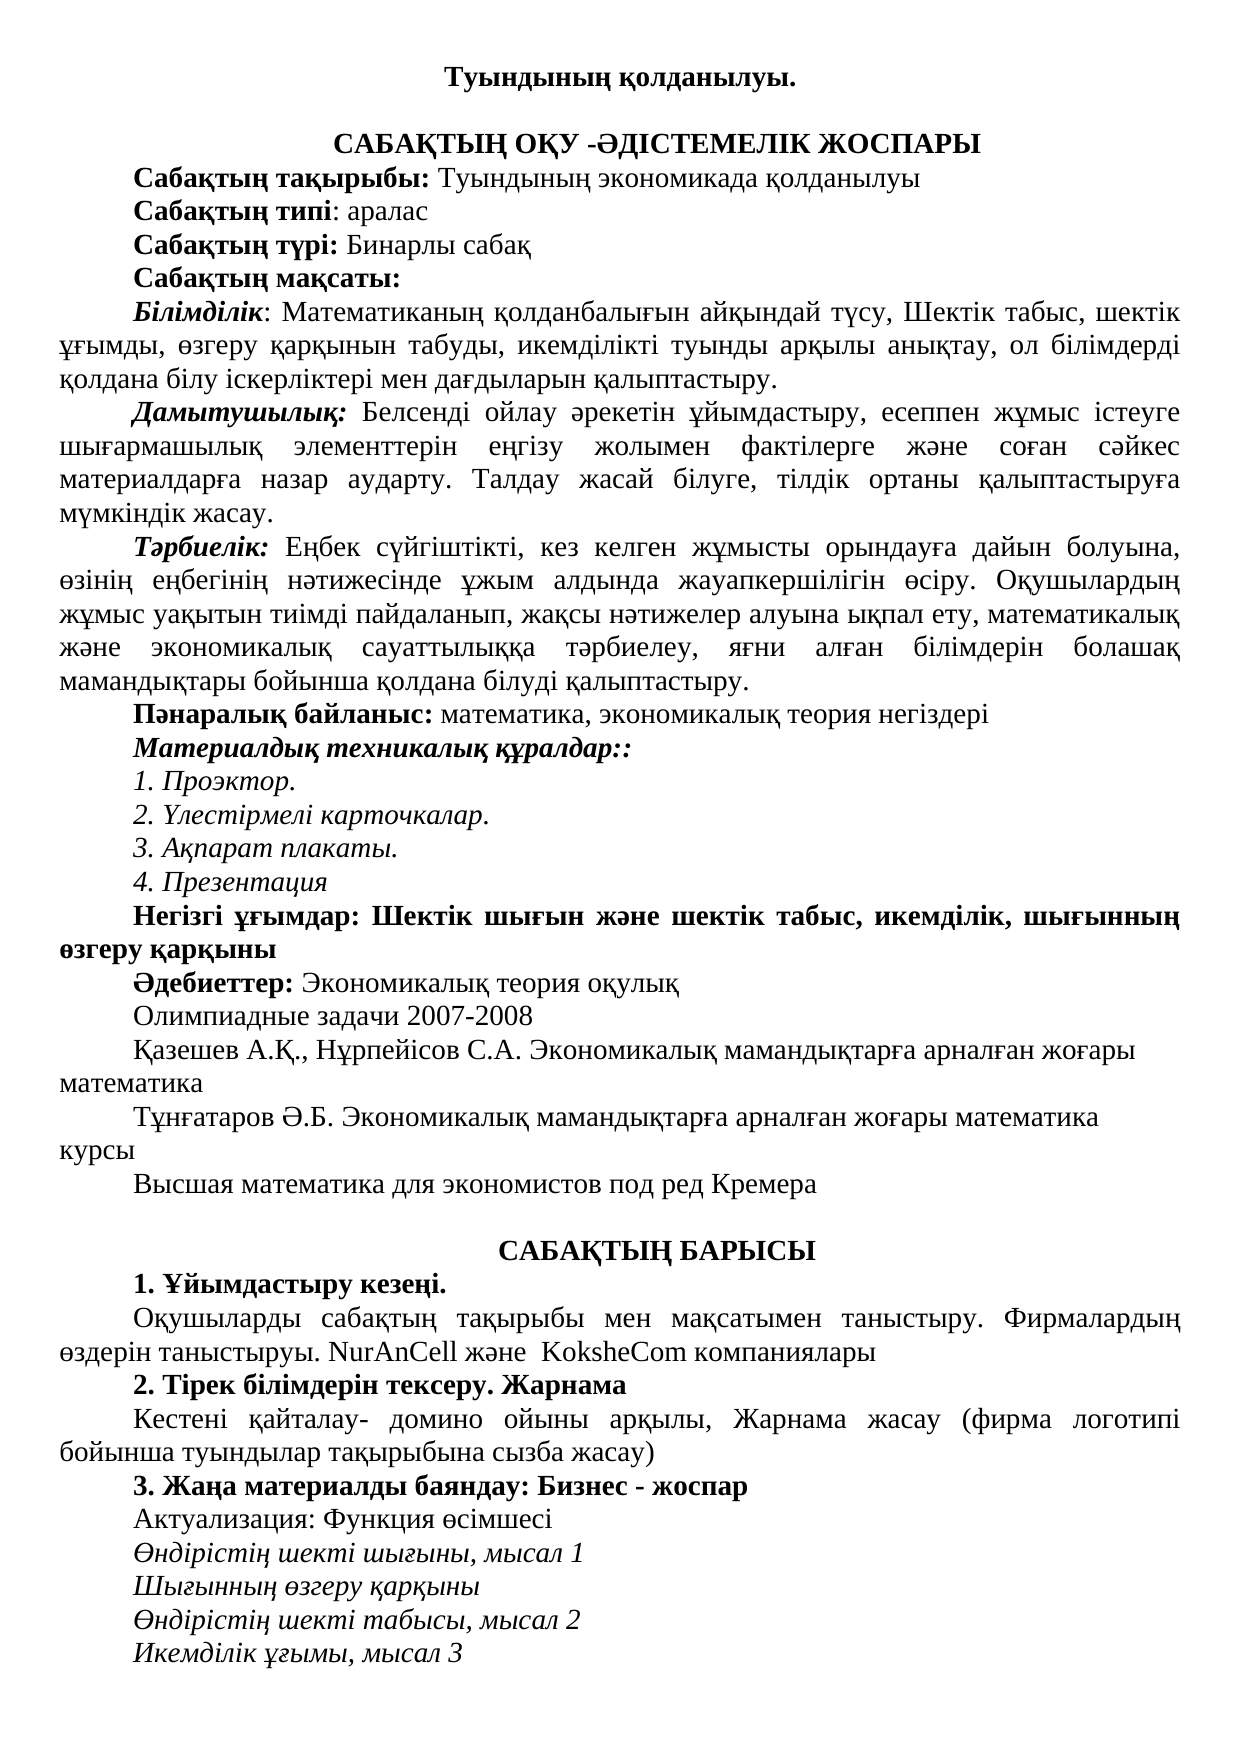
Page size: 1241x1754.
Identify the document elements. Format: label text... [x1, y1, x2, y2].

text Шығынның өзгеру қарқыны [59, 1568, 1181, 1602]
text Әдебиеттер: Экономикалық теория оқулық [59, 965, 1181, 998]
text 1. Ұйымдастыру кезеңі. [59, 1267, 1181, 1300]
text 2. Тірек білімдерін тексеру. Жарнама [59, 1367, 1181, 1401]
text САБАҚТЫҢ ОҚУ -ӘДІСТЕМЕЛІК ЖОСПАРЫ [59, 126, 1181, 160]
text Туындының қолданылуы. [59, 59, 1181, 93]
text Материалдық техникалық құралдар:: [59, 730, 1181, 763]
text Өндірістің шекті табысы, мысал 2 [59, 1602, 1181, 1636]
text Қазешев А.Қ., Нұрпейісов С.А. Экономикалық мамандықтарға арналған жоғары математика [59, 1032, 1181, 1099]
text Тәрбиелік: Еңбек сүйгіштікті, кез келген жұмысты орындауға дайын болуына, өзінің еңбегінің нәтижесінде ұжым алдында жауапкершілігін өсіру. Оқушылардың жұмыс уақытын тиімді пайдаланып, жақсы нәтижелер алуына ықпал ету, математикалық және экономикалық сауаттылыққа тәрбиелеу, яғни алған білімдерін болашақ мамандықтары бойынша қолдана білуді қалыптастыру. [59, 529, 1181, 696]
text Дамытушылық: Белсенді ойлау әрекетін ұйымдастыру, есеппен жұмыс істеуге шығармашылық элементтерін еңгізу жолымен фактілерге және соған сәйкес материалдарға назар аударту. Талдау жасай білуге, тілдік ортаны қалыптастыруға мүмкіндік жасау. [59, 394, 1181, 529]
text Кестені қайталау- домино ойыны арқылы, Жарнама жасау (фирма логотипі бойынша туындылар тақырыбына сызба жасау) [59, 1401, 1181, 1468]
text САБАҚТЫҢ БАРЫСЫ [59, 1233, 1181, 1267]
text Оқушыларды сабақтың тақырыбы мен мақсатымен таныстыру. Фирмалардың өздерін таныстыруы. NurAnCell және KoksheCom компаниялары [59, 1300, 1181, 1367]
text Актуализация: Функция өсімшесі [59, 1501, 1181, 1535]
text Сабақтың тақырыбы: Туындының экономикада қолданылуы [59, 160, 1181, 193]
text 3. Ақпарат плакаты. [59, 831, 1181, 864]
text Сабақтың түрі: Бинарлы сабақ [59, 227, 1181, 260]
text Тұнғатаров Ә.Б. Экономикалық мамандықтарға арналған жоғары математика курсы [59, 1099, 1181, 1166]
text Пәнаралық байланыс: математика, экономикалық теория негіздері [59, 696, 1181, 730]
text Негізгі ұғымдар: Шектік шығын және шектік табыс, икемділік, шығынның өзгеру қарқыны [59, 898, 1181, 965]
text 4. Презентация [59, 864, 1181, 898]
text Икемділік ұғымы, мысал 3 [59, 1636, 1181, 1669]
text 3. Жаңа материалды баяндау: Бизнес - жоспар [59, 1468, 1181, 1501]
text Білімділік: Математиканың қолданбалығын айқындай түсу, Шектік табыс, шектік ұғымды, өзгеру қарқынын табуды, икемділікті туынды арқылы анықтау, ол білімдерді қолдана білу іскерліктері мен дағдыларын қалыптастыру. [59, 294, 1181, 394]
text Олимпиадные задачи 2007-2008 [59, 998, 1181, 1032]
text Сабақтың типі: аралас [59, 193, 1181, 227]
text 2. Үлестірмелі карточкалар. [59, 797, 1181, 831]
text 1. Проэктор. [59, 763, 1181, 797]
text Өндірістің шекті шығыны, мысал 1 [59, 1535, 1181, 1568]
text Сабақтың мақсаты: [59, 260, 1181, 294]
text Высшая математика для экономистов под ред Кремера [59, 1166, 1181, 1199]
